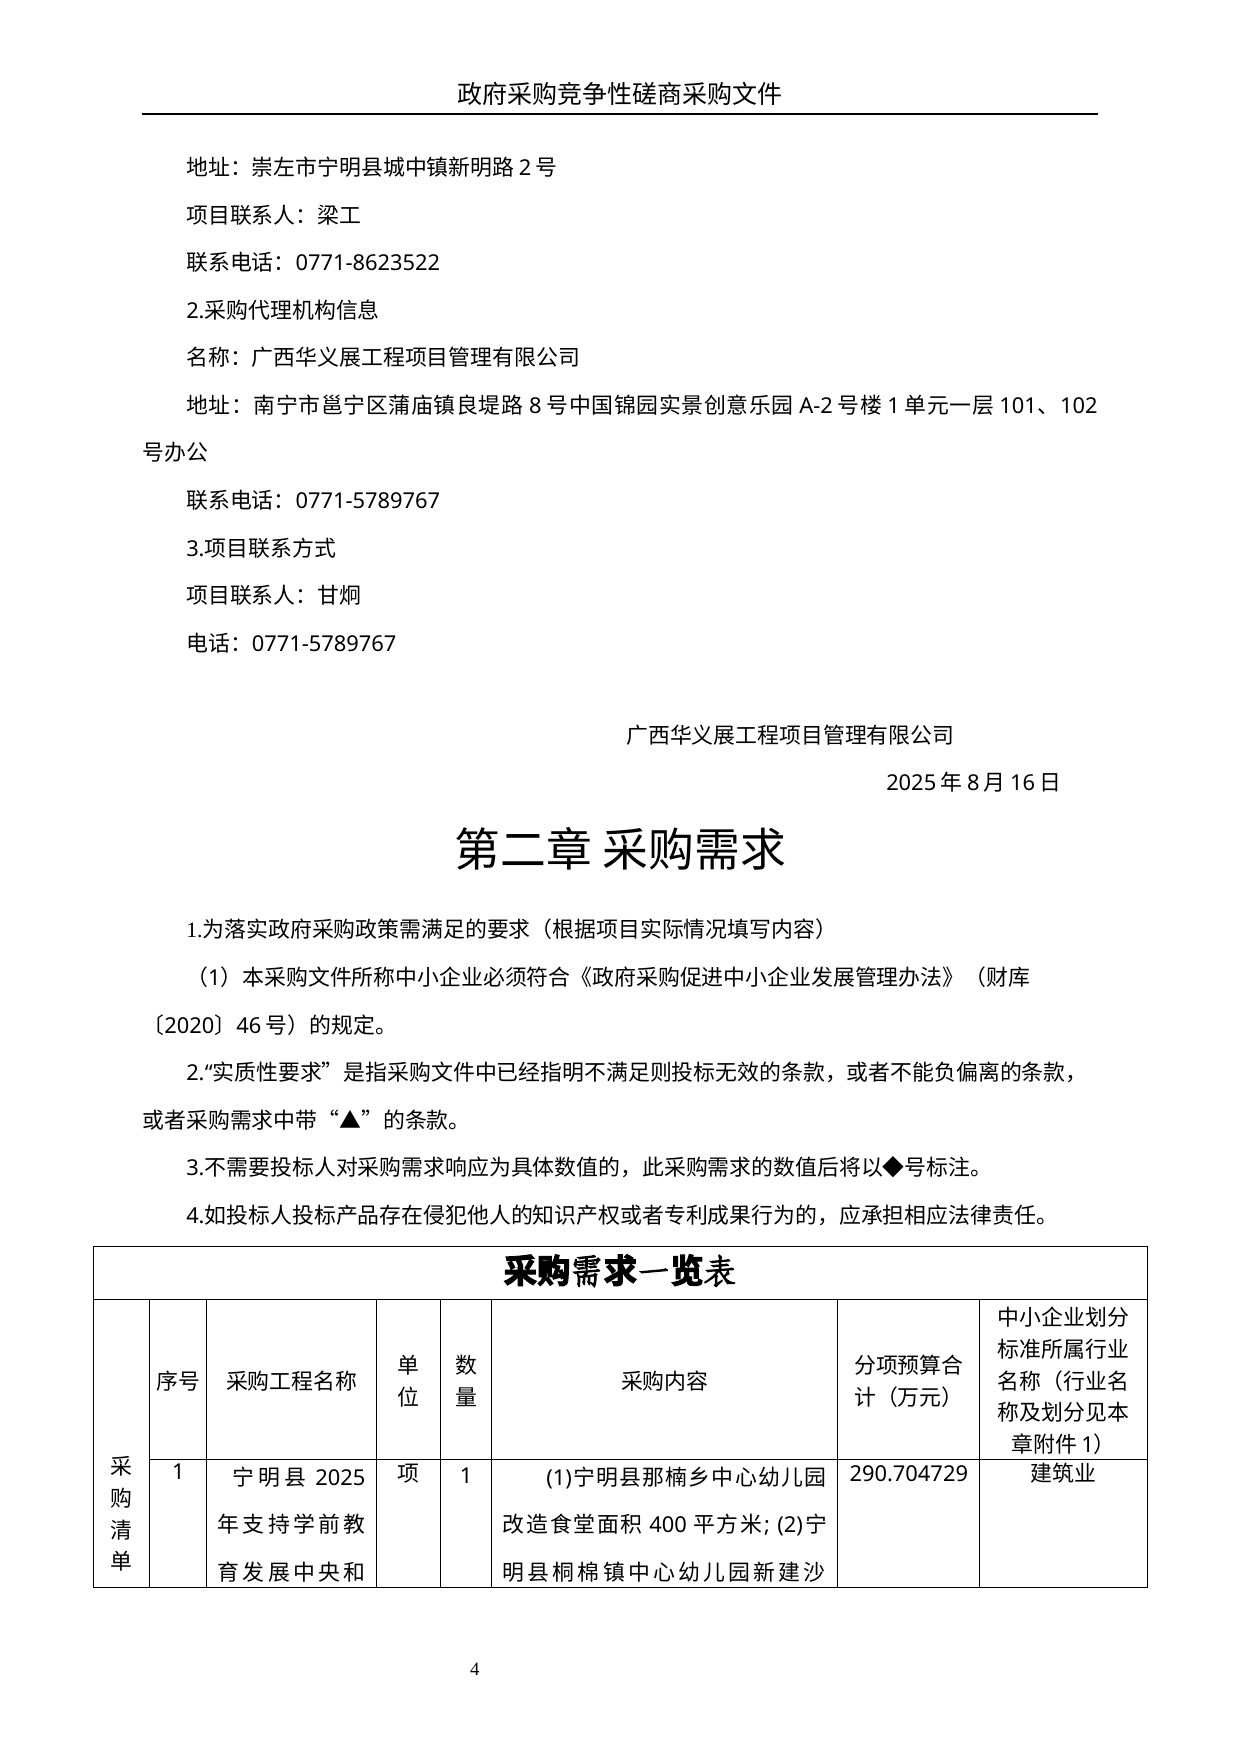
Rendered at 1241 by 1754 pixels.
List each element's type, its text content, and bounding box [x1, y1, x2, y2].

table_cell 建筑业 [980, 1460, 1147, 1587]
table_cell 分项预算合计（万元） [838, 1300, 979, 1459]
table_header 采购需求一览表 [94, 1247, 1147, 1299]
list 3.不需要投标人对采购需求响应为具体数值的，此采购需求的数值后将以◆号标注。 [142, 1150, 1098, 1182]
text 2.采购代理机构信息 [142, 293, 1098, 324]
table_cell 采购工程名称 [207, 1300, 376, 1459]
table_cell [207, 1460, 376, 1587]
table_cell 1 [441, 1460, 491, 1587]
table_cell 1 [150, 1460, 206, 1587]
text 名称：广西华义展工程项目管理有限公司 [142, 340, 1098, 372]
list 1.为落实政府采购政策需满足的要求（根据项目实际情况填写内容） [142, 912, 1098, 944]
table_cell 数量 [441, 1300, 491, 1459]
list 4.如投标人投标产品存在侵犯他人的知识产权或者专利成果行为的，应承担相应法律责任。 [142, 1198, 1098, 1230]
text 联系电话：0771-8623522 [142, 245, 1098, 277]
table_cell 290.704729 [838, 1460, 979, 1587]
text 联系电话：0771-5789767 [142, 483, 1098, 515]
table_cell 采购内容 [492, 1300, 837, 1459]
table_cell 单位 [377, 1300, 440, 1459]
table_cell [492, 1460, 837, 1587]
table_cell 序号 [150, 1300, 206, 1459]
list 第二章 采购需求 [142, 813, 1098, 879]
text 2025年8月16日 [142, 765, 1098, 797]
table_cell 采购清单及技术参数 [94, 1300, 149, 1587]
text 地址：南宁市邕宁区蒲庙镇良堤路8号中国锦园实景创意乐园A-2号楼1单元一层101、102号办公 [142, 388, 1098, 467]
list 2.“实质性要求”是指采购文件中已经指明不满足则投标无效的条款，或者不能负偏离的条款，或者采购需求中带“▲”的条款。 [142, 1055, 1098, 1134]
text 项目联系人：甘炯 [142, 578, 1098, 610]
text 3.项目联系方式 [142, 531, 1098, 562]
text 电话：0771-5789767 [142, 626, 1098, 657]
table_cell 中小企业划分标准所属行业名称（行业名称及划分见本章附件1） [980, 1300, 1147, 1459]
text （1）本采购文件所称中小企业必须符合《政府采购促进中小企业发展管理办法》（财库〔2020〕46号）的规定。 [142, 960, 1098, 1039]
text 地址：崇左市宁明县城中镇新明路2号 [142, 150, 1098, 182]
text 广西华义展工程项目管理有限公司 [142, 718, 1098, 749]
table_cell 项 [377, 1460, 440, 1587]
text 项目联系人：梁工 [142, 198, 1098, 229]
